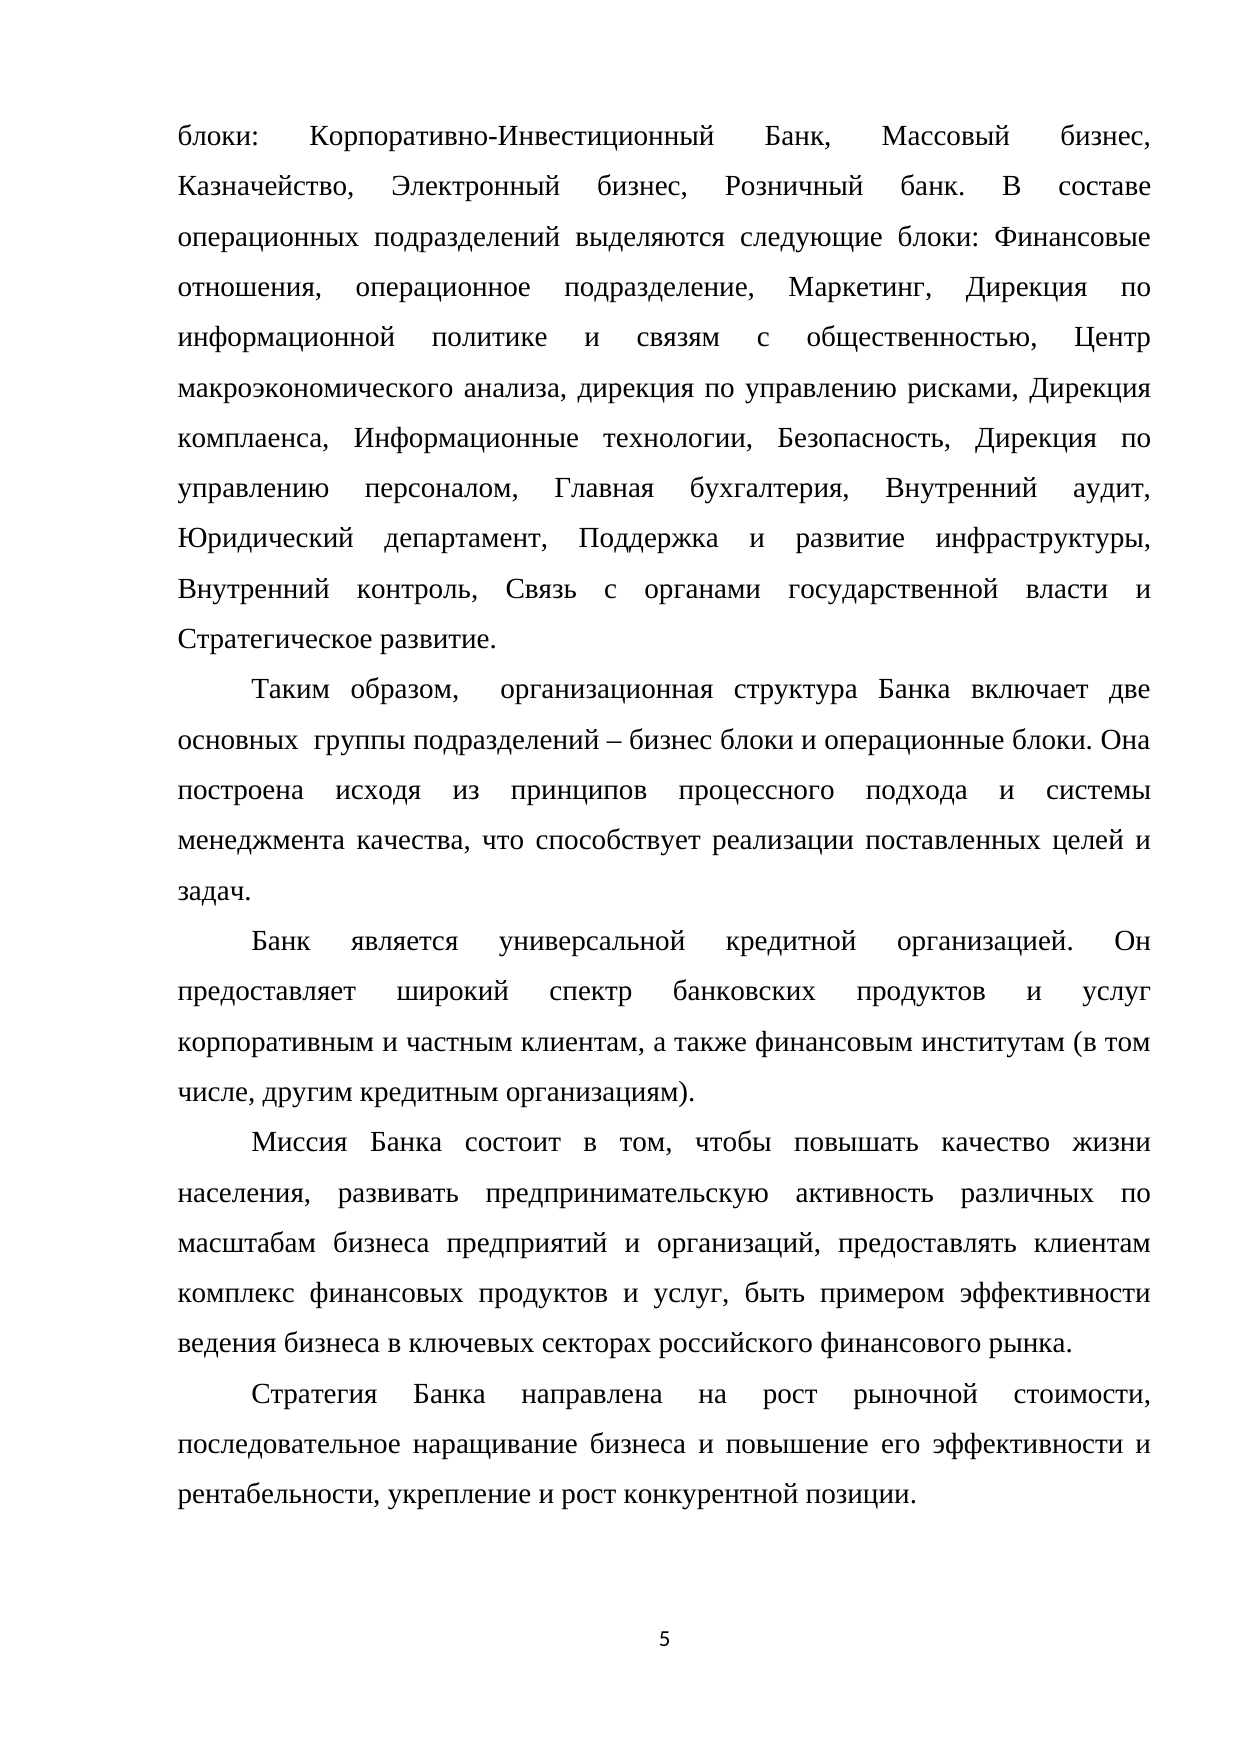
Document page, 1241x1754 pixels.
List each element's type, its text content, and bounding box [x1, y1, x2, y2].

text Таким образом, организационная структура Банка включает две основных группы подразделений – бизнес блоки и операционные блоки. Она построена исходя из принципов процессного подхода и системы менеджмента качества, что способствует реализации поставленных целей и задач. [177, 672, 1152, 906]
text Банк является универсальной кредитной организацией. Он предоставляет широкий спектр банковских продуктов и услуг корпоративным и частным клиентам, а также финансовым институтам (в том числе, другим кредитным организациям). [177, 923, 1152, 1108]
text Миссия Банка состоит в том, чтобы повышать качество жизни населения, развивать предпринимательскую активность различных по масштабам бизнеса предприятий и организаций, предоставлять клиентам комплекс финансовых продуктов и услуг, быть примером эффективности ведения бизнеса в ключевых секторах российского финансового рынка. [177, 1124, 1152, 1359]
text Стратегия Банка направлена на рост рыночной стоимости, последовательное наращивание бизнеса и повышение его эффективности и рентабельности, укрепление и рост конкурентной позиции. [177, 1376, 1152, 1510]
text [177, 118, 1152, 655]
